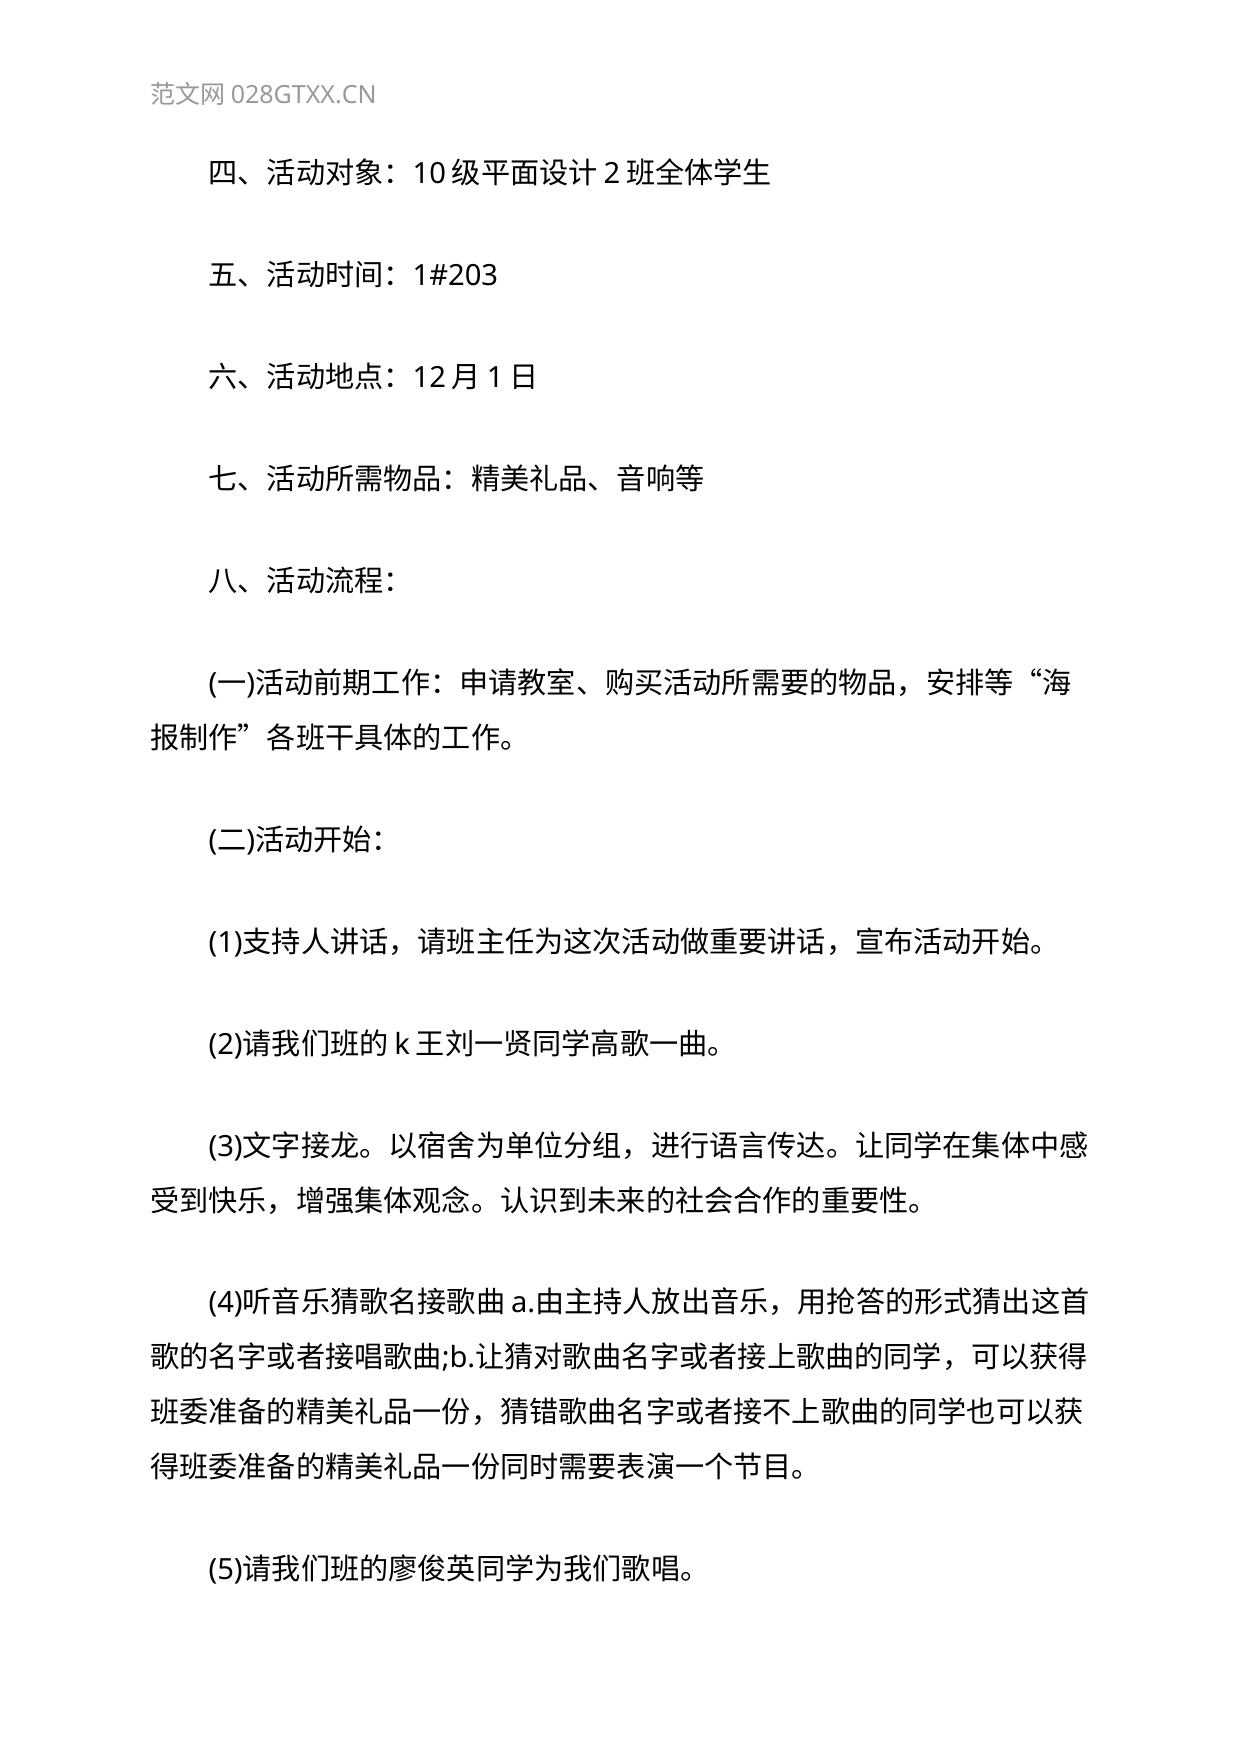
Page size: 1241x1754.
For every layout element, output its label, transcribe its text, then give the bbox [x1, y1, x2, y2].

text (5)请我们班的廖俊英同学为我们歌唱。 [150, 1546, 1090, 1588]
text 五、活动时间：1#203 [150, 252, 1090, 294]
text 六、活动地点：12月1日 [150, 354, 1090, 396]
text 七、活动所需物品：精美礼品、音响等 [150, 456, 1090, 498]
text 八、活动流程： [150, 558, 1090, 600]
text (3)文字接龙。以宿舍为单位分组，进行语言传达。让同学在集体中感受到快乐，增强集体观念。认识到未来的社会合作的重要性。 [150, 1122, 1090, 1219]
text (1)支持人讲话，请班主任为这次活动做重要讲话，宣布活动开始。 [150, 918, 1090, 961]
text (二)活动开始： [150, 816, 1090, 859]
text (2)请我们班的k王刘一贤同学高歌一曲。 [150, 1020, 1090, 1063]
text (4)听音乐猜歌名接歌曲a.由主持人放出音乐，用抢答的形式猜出这首歌的名字或者接唱歌曲;b.让猜对歌曲名字或者接上歌曲的同学，可以获得班委准备的精美礼品一份，猜错歌曲名字或者接不上歌曲的同学也可以获得班委准备的精美礼品一份同时需要表演一个节目。 [150, 1279, 1090, 1486]
text (一)活动前期工作：申请教室、购买活动所需要的物品，安排等“海报制作”各班干具体的工作。 [150, 659, 1090, 757]
text 四、活动对象：10级平面设计2班全体学生 [150, 150, 1090, 192]
